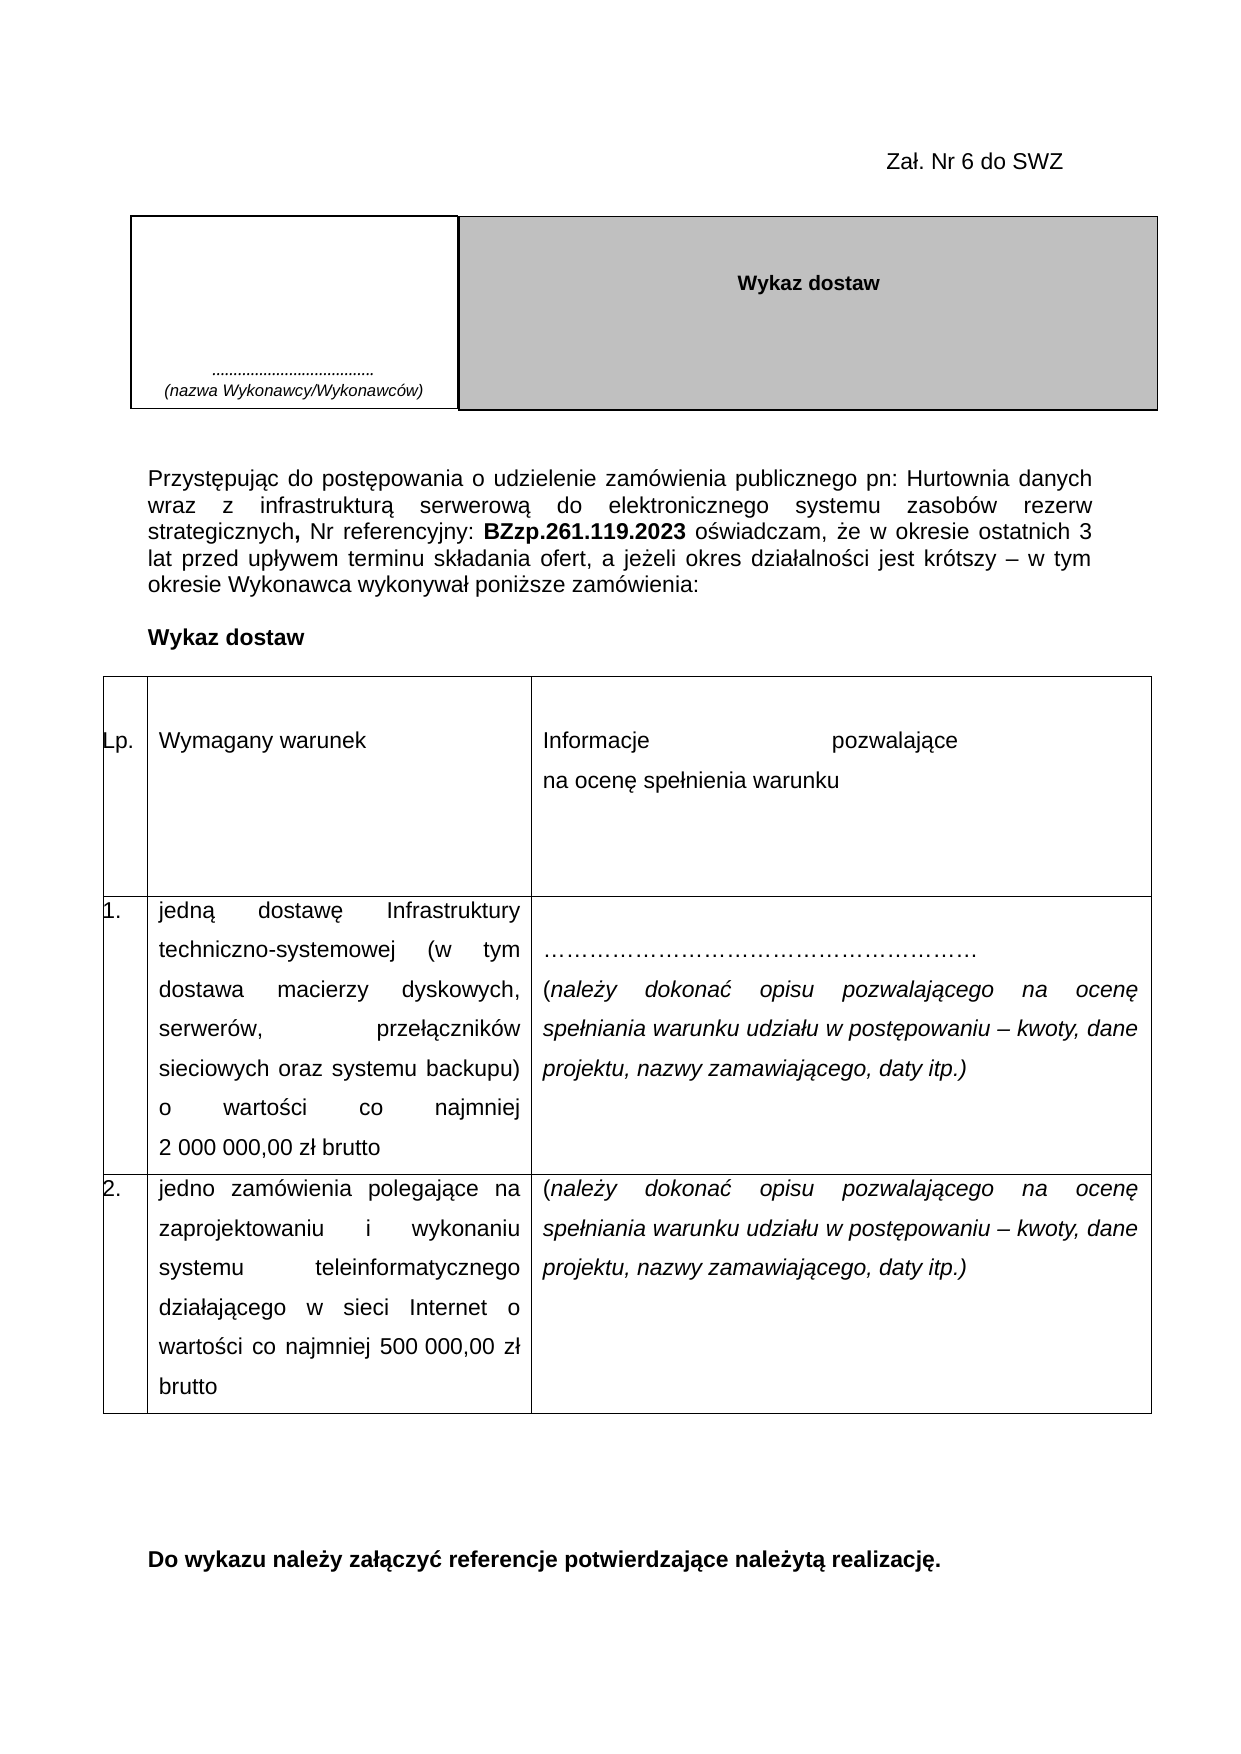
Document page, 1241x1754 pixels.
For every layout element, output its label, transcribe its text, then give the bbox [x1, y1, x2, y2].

table_cell 1. [104, 897, 147, 1174]
table_cell (należy dokonać opisu pozwalającego na ocenę spełniania warunku udziału w postępowaniu – kwoty, dane projektu, nazwy zamawiającego, daty itp.) [532, 1175, 1151, 1413]
text Zał. Nr 6 do SWZ [886, 148, 1093, 174]
table_cell ………………………………………………… (należy dokonać opisu pozwalającego na ocenę spełniania warunku udziału w postępowaniu – kwoty, dane projektu, nazwy zamawiającego, daty itp.) [532, 897, 1151, 1174]
table_cell jedną dostawę Infrastruktury techniczno-systemowej (w tym dostawa macierzy dyskowych, serwerów, przełączników sieciowych oraz systemu backupu) o wartości co najmniej 2 000 000,00 zł brutto [148, 897, 531, 1174]
text Wykaz dostaw [148, 623, 1093, 650]
text Do wykazu należy załączyć referencje potwierdzające należytą realizację. [148, 1546, 1093, 1572]
table_header Informacje pozwalające na ocenę spełnienia warunku [532, 677, 1151, 896]
text Przystępując do postępowania o udzielenie zamówienia publicznego pn: Hurtownia danych wraz z infrastrukturą serwerową do elektronicznego systemu zasobów rezerw strategicznych, Nr referencyjny: BZzp.261.119.2023 oświadczam, że w okresie ostatnich 3 lat przed upływem terminu składania ofert, a jeżeli okres działalności jest krótszy – w tym okresie Wykonawca wykonywał poniższe zamówienia: [148, 465, 1093, 597]
table_header Wymagany warunek [148, 677, 531, 896]
table_cell jedno zamówienia polegające na zaprojektowaniu i wykonaniu systemu teleinformatycznego działającego w sieci Internet o wartości co najmniej 500 000,00 zł brutto [148, 1175, 531, 1413]
table_cell 2. [104, 1175, 147, 1413]
table_header Lp. [104, 677, 147, 896]
